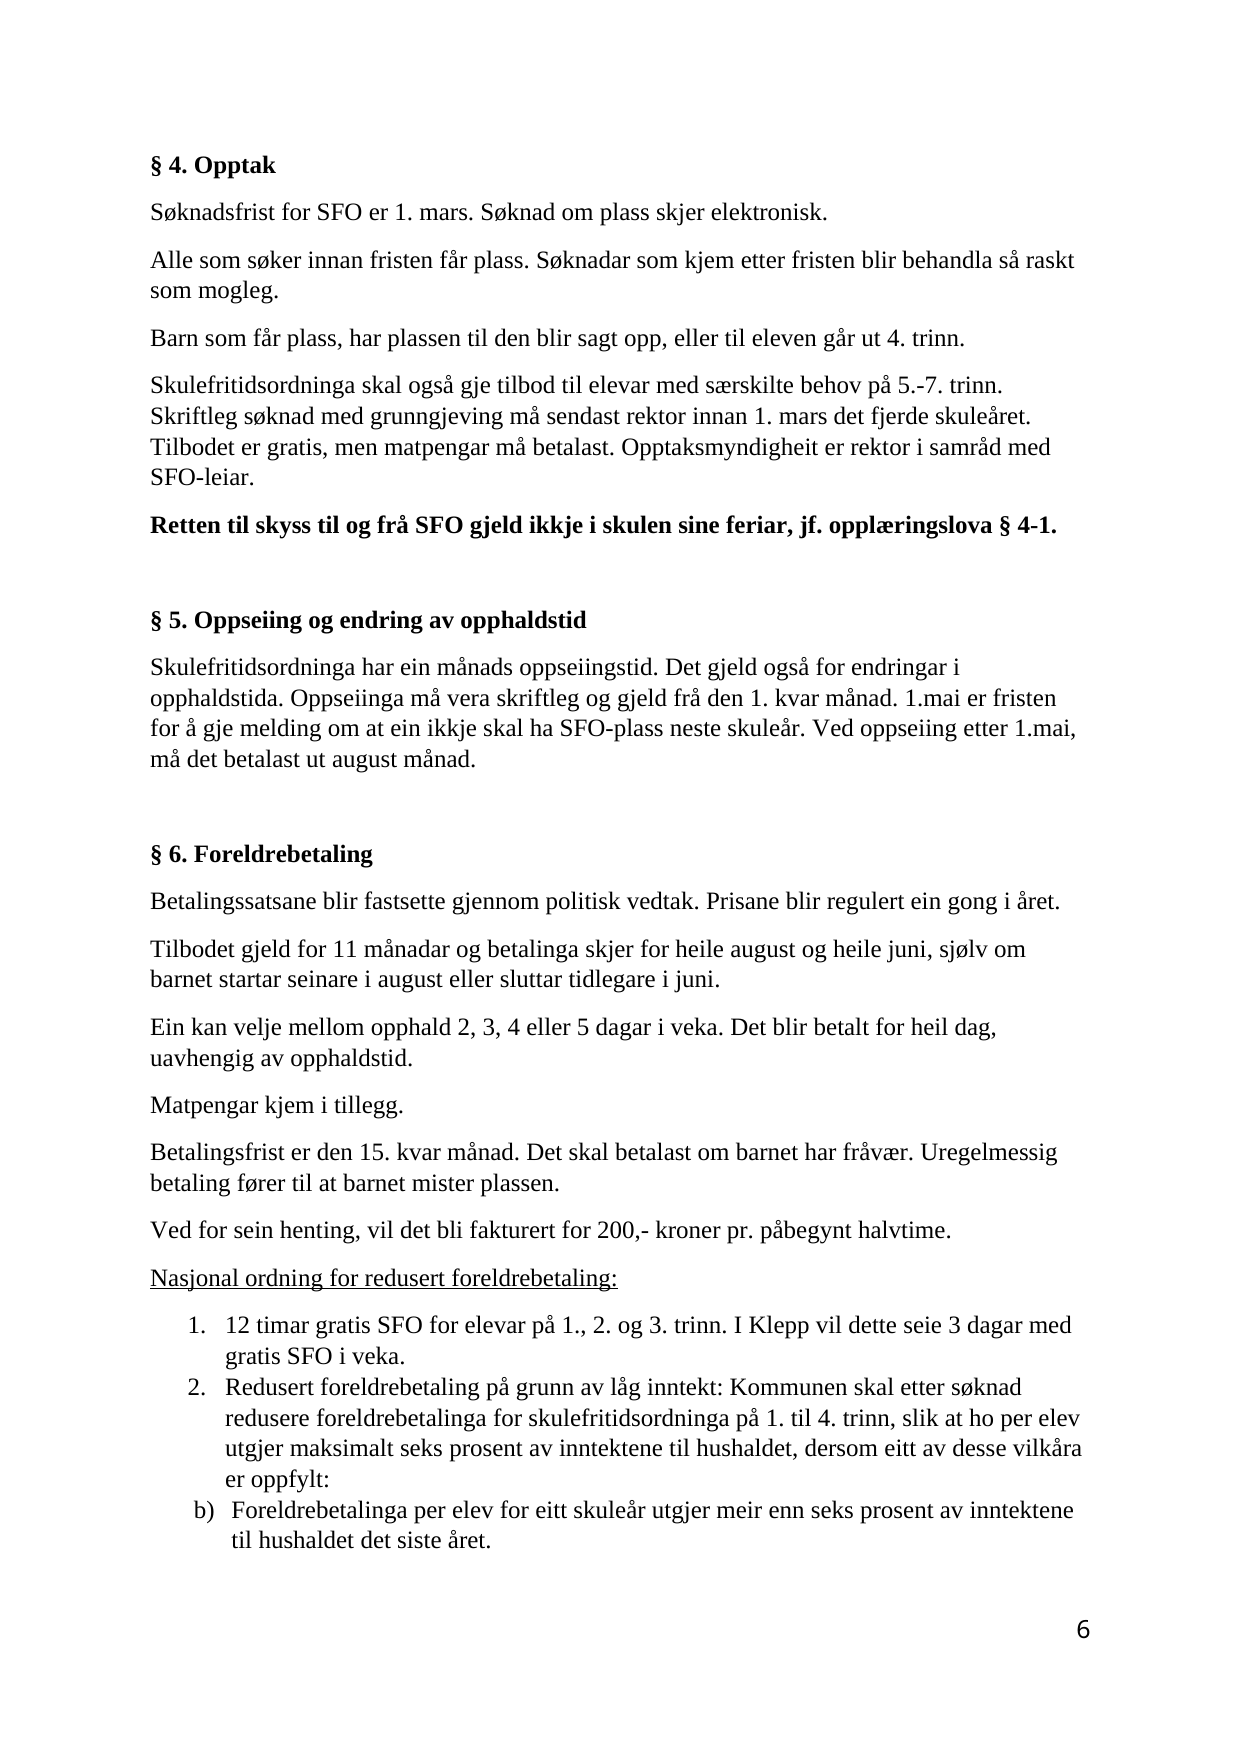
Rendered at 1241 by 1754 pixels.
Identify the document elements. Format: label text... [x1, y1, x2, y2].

text Retten til skyss til og frå SFO gjeld ikkje i skulen sine feriar, jf. opplæringslova § 4-1. [150, 510, 1090, 539]
text Ved for sein henting, vil det bli fakturert for 200,- kroner pr. påbegynt halvtime. [150, 1216, 1090, 1244]
text Betalingsfrist er den 15. kvar månad. Det skal betalast om barnet har fråvær. Uregelmessig betaling fører til at barnet mister plassen. [150, 1137, 1090, 1197]
text Ein kan velje mellom opphald 2, 3, 4 eller 5 dagar i veka. Det blir betalt for heil dag, uavhengig av opphaldstid. [150, 1012, 1090, 1071]
text Matpengar kjem i tillegg. [150, 1090, 1090, 1119]
list 12 timar gratis SFO for elevar på 1., 2. og 3. trinn. I Klepp vil dette seie 3 dagar med gratis SFO i veka. [187, 1310, 1090, 1370]
text Nasjonal ordning for redusert foreldrebetaling: [150, 1263, 1090, 1292]
list Redusert foreldrebetaling på grunn av låg inntekt: Kommunen skal etter søknad redusere foreldrebetalinga for skulefritidsordninga på 1. til 4. trinn, slik at ho per elev utgjer maksimalt seks prosent av inntektene til hushaldet, dersom eitt av desse vilkåra er oppfylt: [187, 1372, 1090, 1493]
text Skulefritidsordninga har ein månads oppseiingstid. Det gjeld også for endringar i opphaldstida. Oppseiinga må vera skriftleg og gjeld frå den 1. kvar månad. 1.mai er fristen for å gje melding om at ein ikkje skal ha SFO-plass neste skuleår. Ved oppseiing etter 1.mai, må det betalast ut august månad. [150, 652, 1090, 773]
text § 5. Oppseiing og endring av opphaldstid [150, 605, 1090, 633]
text Skulefritidsordninga skal også gje tilbod til elevar med særskilte behov på 5.-7. trinn. Skriftleg søknad med grunngjeving må sendast rektor innan 1. mars det fjerde skuleåret. Tilbodet er gratis, men matpengar må betalast. Opptaksmyndigheit er rektor i samråd med SFO-leiar. [150, 370, 1090, 491]
text Alle som søker innan fristen får plass. Søknadar som kjem etter fristen blir behandla så raskt som mogleg. [150, 245, 1090, 304]
text Betalingssatsane blir fastsette gjennom politisk vedtak. Prisane blir regulert ein gong i året. [150, 886, 1090, 915]
text Tilbodet gjeld for 11 månadar og betalinga skjer for heile august og heile juni, sjølv om barnet startar seinare i august eller sluttar tidlegare i juni. [150, 934, 1090, 993]
text Barn som får plass, har plassen til den blir sagt opp, eller til eleven går ut 4. trinn. [150, 323, 1090, 352]
list Foreldrebetalinga per elev for eitt skuleår utgjer meir enn seks prosent av inntektene til hushaldet det siste året. [194, 1495, 1090, 1554]
text § 6. Foreldrebetaling [150, 839, 1090, 868]
text Søknadsfrist for SFO er 1. mars. Søknad om plass skjer elektronisk. [150, 197, 1090, 226]
text § 4. Opptak [150, 150, 1090, 179]
